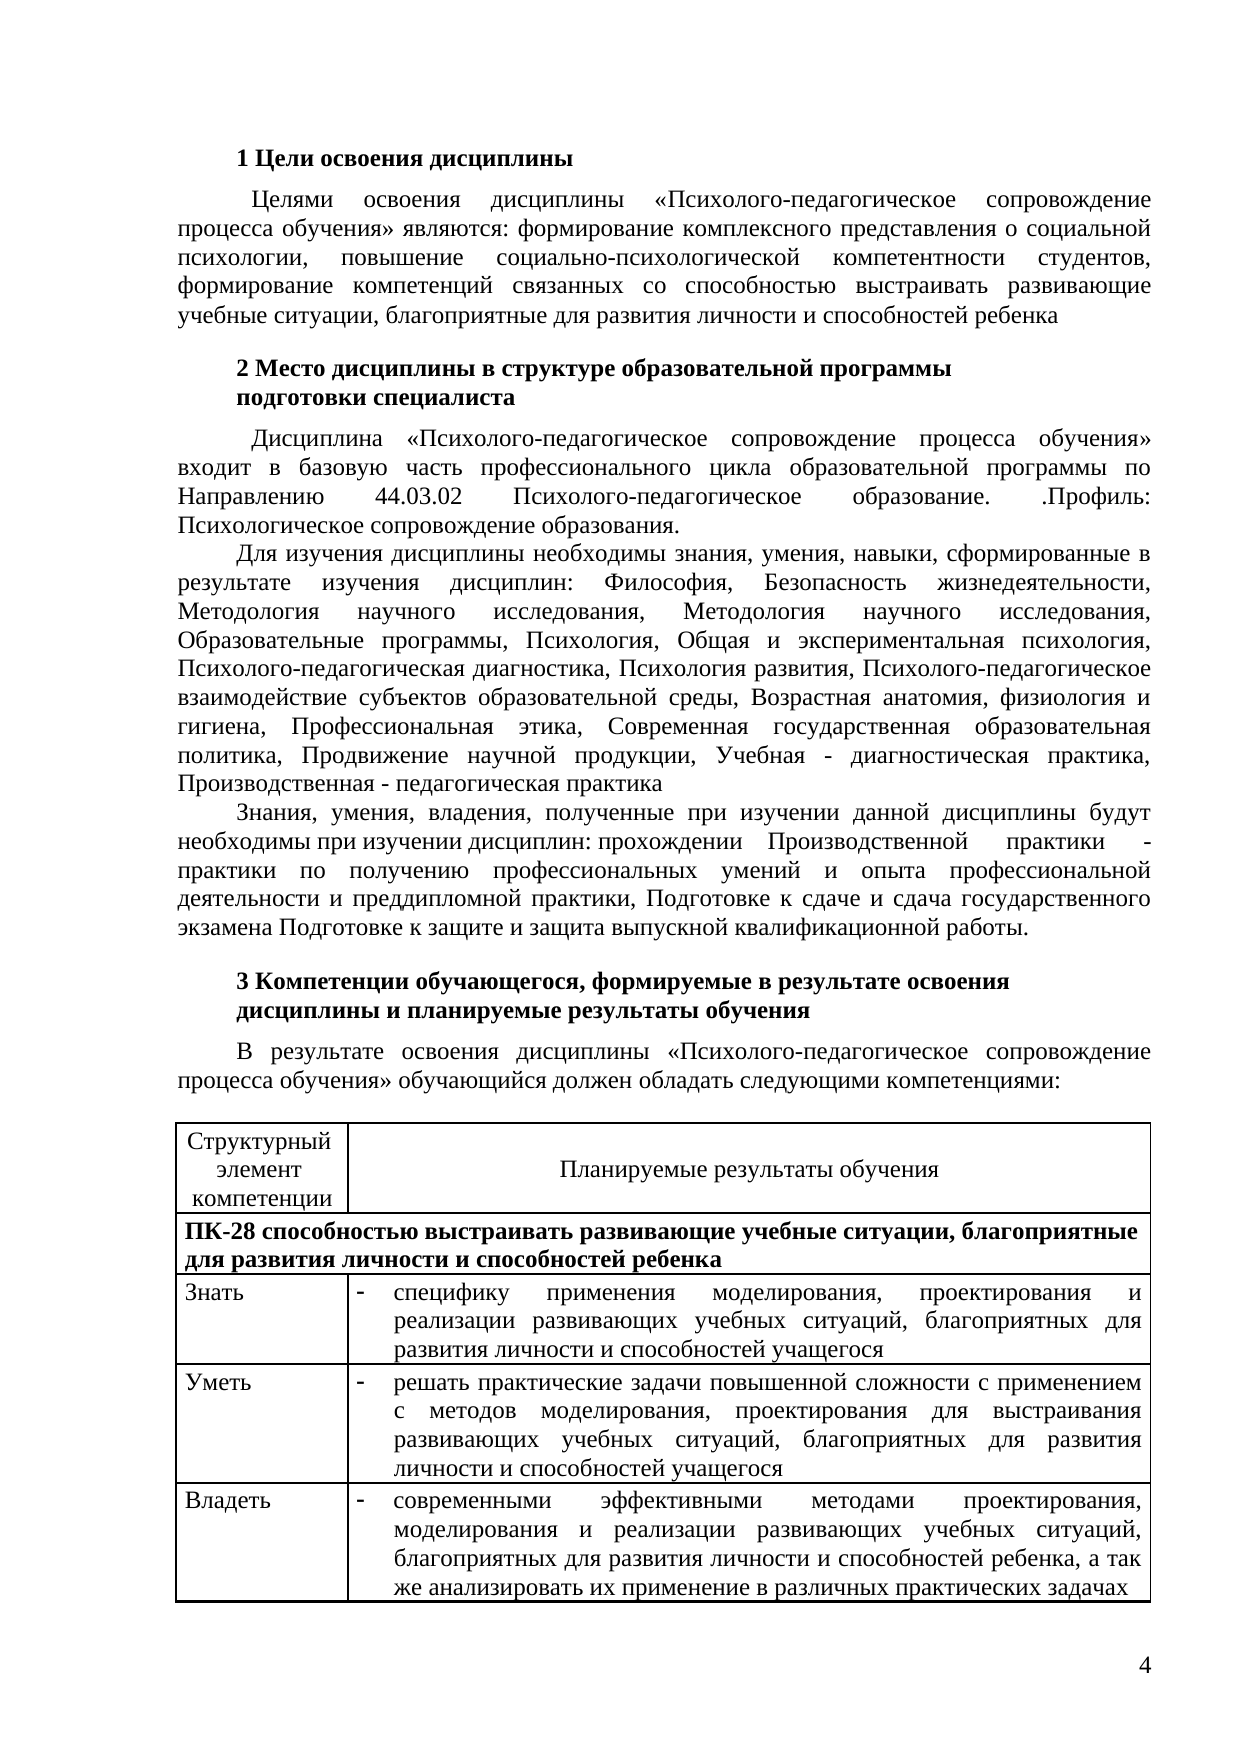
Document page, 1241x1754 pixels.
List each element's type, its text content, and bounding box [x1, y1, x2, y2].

text 1 Цели освоения дисциплины [236, 143, 1152, 172]
table_cell современными эффективными методами проектирования, моделирования и реализации развивающих учебных ситуаций, благоприятных для развития личности и способностей ребенка, а так же анализировать их применение в различных практических задачах [349, 1484, 1150, 1600]
text Для изучения дисциплины необходимы знания, умения, навыки, сформированные в результате изучения дисциплин: Философия, Безопасность жизнедеятельности, Методология научного исследования, Методология научного исследования, Образовательные программы, Психология, Общая и экспериментальная психология, Психолого-педагогическая диагностика, Психология развития, Психолого-педагогическое взаимодействие субъектов образовательной среды, Возрастная анатомия, физиология и гигиена, Профессиональная этика, Современная государственная образовательная политика, Продвижение научной продукции, Учебная - диагностическая практика, Производственная - педагогическая практика [177, 538, 1152, 797]
table_header Планируемые результаты обучения [349, 1124, 1150, 1212]
table_cell Уметь [177, 1365, 347, 1482]
table_cell ПК-28 способностью выстраивать развивающие учебные ситуации, благоприятные для развития личности и способностей ребенка [177, 1214, 1150, 1273]
text 2 Место дисциплины в структуре образовательной программы подготовки специалиста [236, 353, 1152, 411]
table_header Структурный элемент компетенции [177, 1124, 347, 1212]
table_cell Владеть [177, 1484, 347, 1600]
text 3 Компетенции обучающегося, формируемые в результате освоения дисциплины и планируемые результаты обучения [236, 966, 1152, 1023]
text Знания, умения, владения, полученные при изучении данной дисциплины будут необходимы при изучении дисциплин: прохождении Производственной практики - практики по получению профессиональных умений и опыта профессиональной деятельности и преддипломной практики, Подготовке к сдаче и сдача государственного экзамена Подготовке к защите и защита выпускной квалификационной работы. [177, 797, 1152, 941]
text В результате освоения дисциплины «Психолого-педагогическое сопровождение процесса обучения» обучающийся должен обладать следующими компетенциями: [177, 1036, 1152, 1093]
text Дисциплина «Психолого-педагогическое сопровождение процесса обучения» входит в базовую часть профессионального цикла образовательной программы по Направлению 44.03.02 Психолого-педагогическое образование. .Профиль: Психологическое сопровождение образования. [177, 423, 1152, 538]
text Целями освоения дисциплины «Психолого-педагогическое сопровождение процесса обучения» являются: формирование комплексного представления о социальной психологии, повышение социально-психологической компетентности студентов, формирование компетенций связанных со способностью выстраивать развивающие учебные ситуации, благоприятные для развития личности и способностей ребенка [177, 184, 1152, 328]
table_cell специфику применения моделирования, проектирования и реализации развивающих учебных ситуаций, благоприятных для развития личности и способностей учащегося [349, 1275, 1150, 1363]
table_cell Знать [177, 1275, 347, 1363]
table_cell решать практические задачи повышенной сложности с применением с методов моделирования, проектирования для выстраивания развивающих учебных ситуаций, благоприятных для развития личности и способностей учащегося [349, 1365, 1150, 1482]
